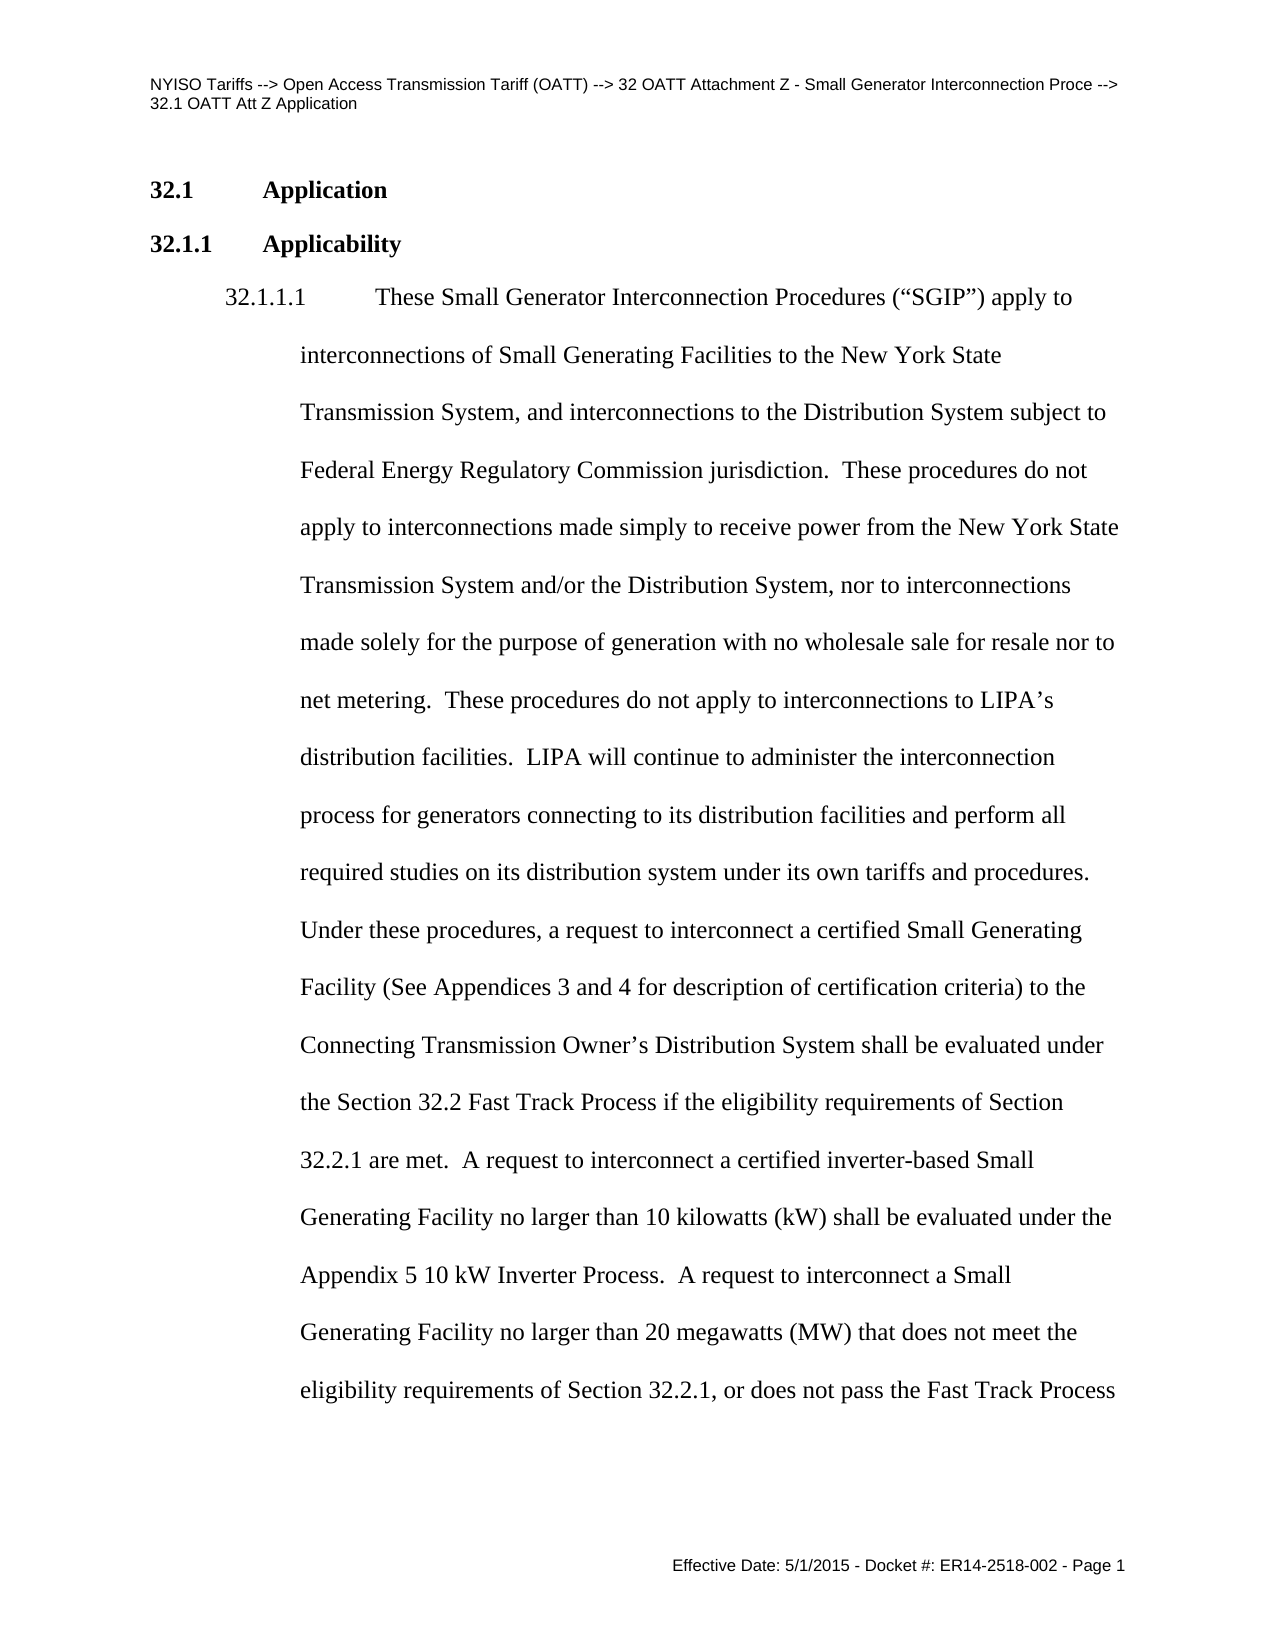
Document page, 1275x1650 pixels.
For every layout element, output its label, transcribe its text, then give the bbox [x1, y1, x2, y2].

subtitle 32.1 Application [150, 175, 1123, 204]
subtitle 32.1.1 Applicability [150, 229, 1059, 257]
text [225, 282, 1125, 1404]
